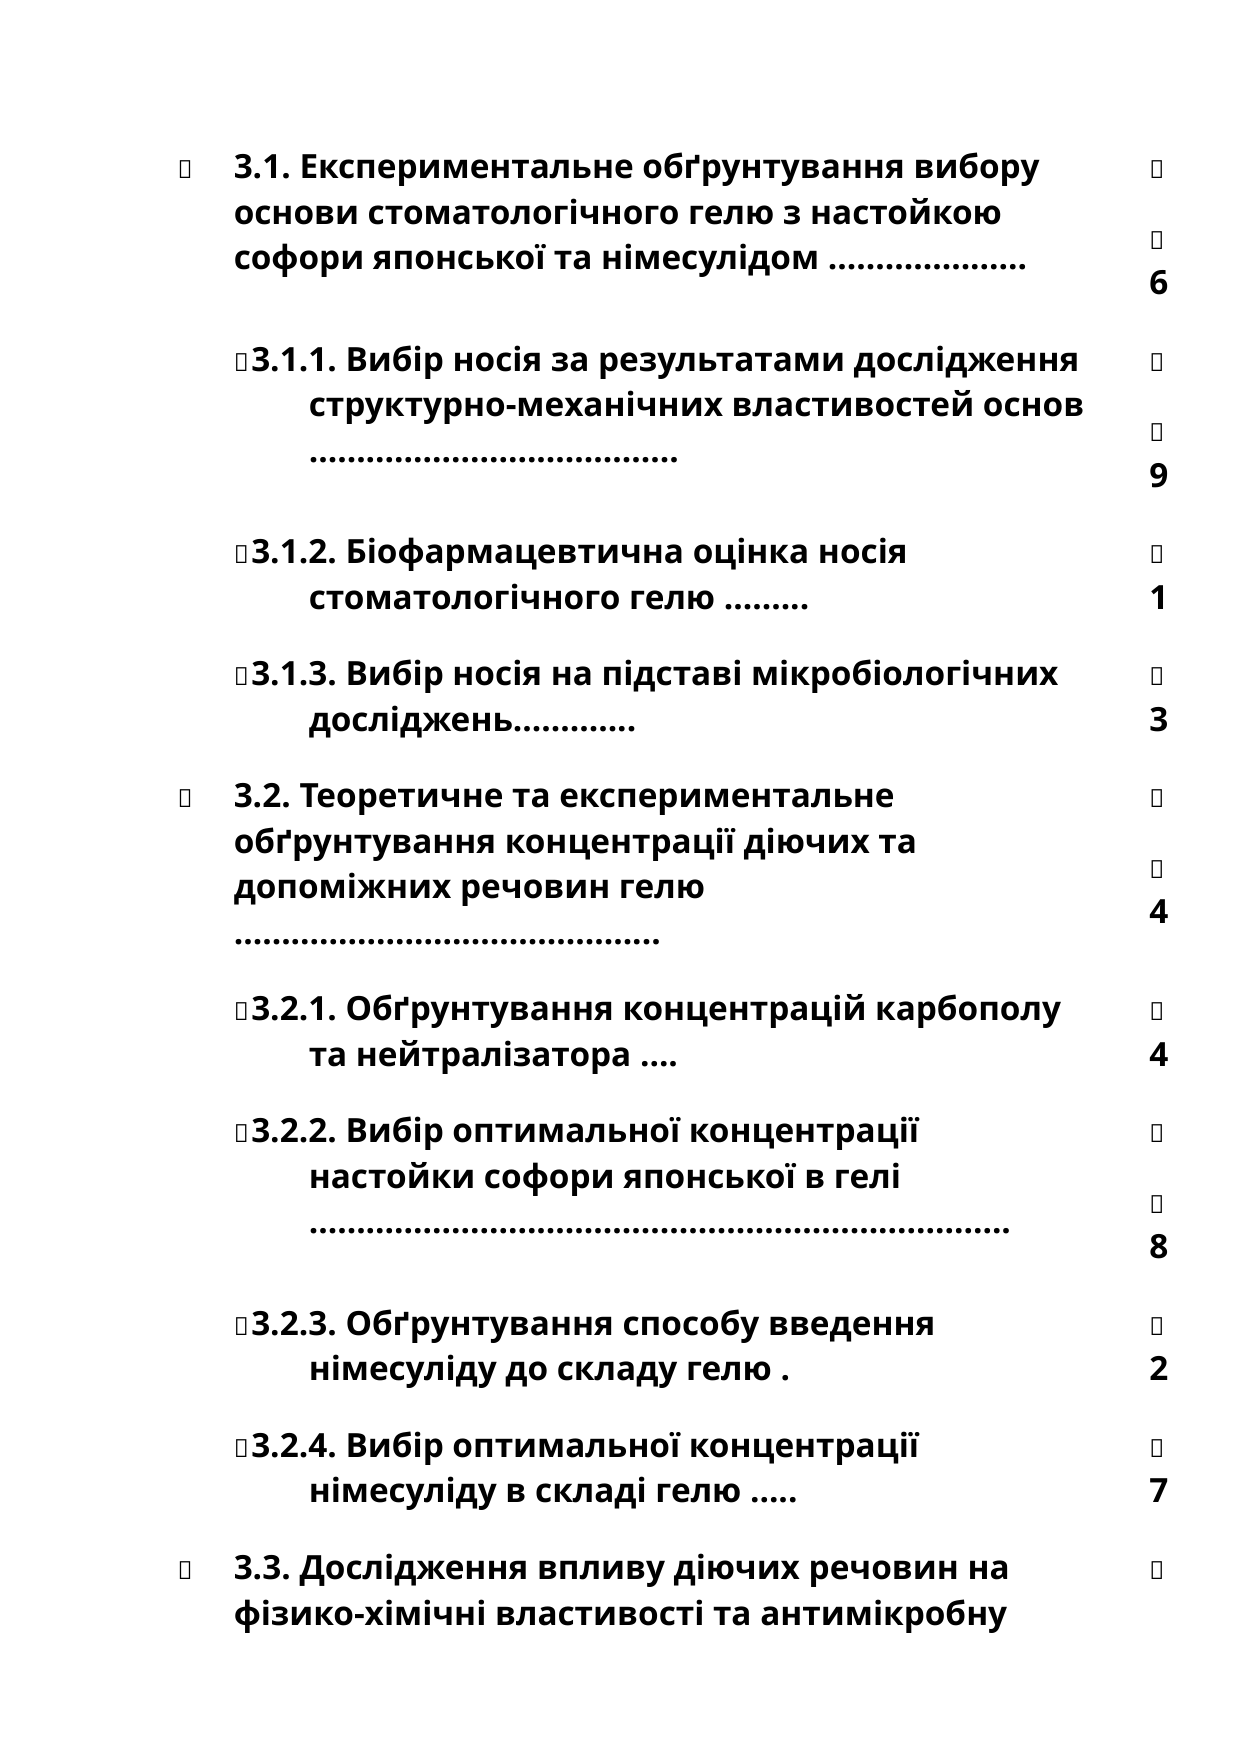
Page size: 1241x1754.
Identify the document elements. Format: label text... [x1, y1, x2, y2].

table_cell 90 [1096, 1519, 1163, 1635]
table_cell 3.1.3. Вибір носія на підставі мікробіологічних досліджень……....... [166, 625, 1096, 747]
table_cell 3.1.2. Біофармацевтична оцінка носія стоматологічного гелю ……... [166, 503, 1096, 625]
table_cell 71 [1096, 503, 1163, 625]
table_cell 3.2. Теоретичне та експериментальне обґрунтування концентрації діючих та допоміжних речовин гелю …………………………………...... [166, 747, 1096, 960]
table_cell 3.2.2. Вибір оптимальної концентрації настойки софори японської в гелі ……………………………………………………………….. [166, 1082, 1096, 1275]
table_cell 74 [1096, 960, 1163, 1082]
table_cell 87 [1096, 1397, 1163, 1519]
table_cell 73 [1096, 625, 1163, 747]
table_cell 3.1. Експериментальне обґрунтування вибору основи стоматологічного гелю з настойкою софори японської та німесулідом ………………... [166, 118, 1096, 311]
table_cell 3.1.1. Вибір носія за результатами дослідження структурно-механічних властивостей основ ………………………………... [166, 311, 1096, 503]
table_cell 3.2.4. Вибір оптимальної концентрації німесуліду в складі гелю ….. [166, 1397, 1096, 1519]
table_cell 74 [1096, 747, 1163, 960]
table_cell 3.2.3. Обґрунтування способу введення німесуліду до складу гелю . [166, 1275, 1096, 1397]
table_cell 66 [1096, 118, 1163, 311]
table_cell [166, 1519, 1096, 1635]
table_cell 3.2.1. Обґрунтування концентрацій карбополу та нейтралізатора …. [166, 960, 1096, 1082]
table_cell 69 [1096, 311, 1163, 503]
table_cell 78 [1096, 1082, 1163, 1275]
table_cell 82 [1096, 1275, 1163, 1397]
